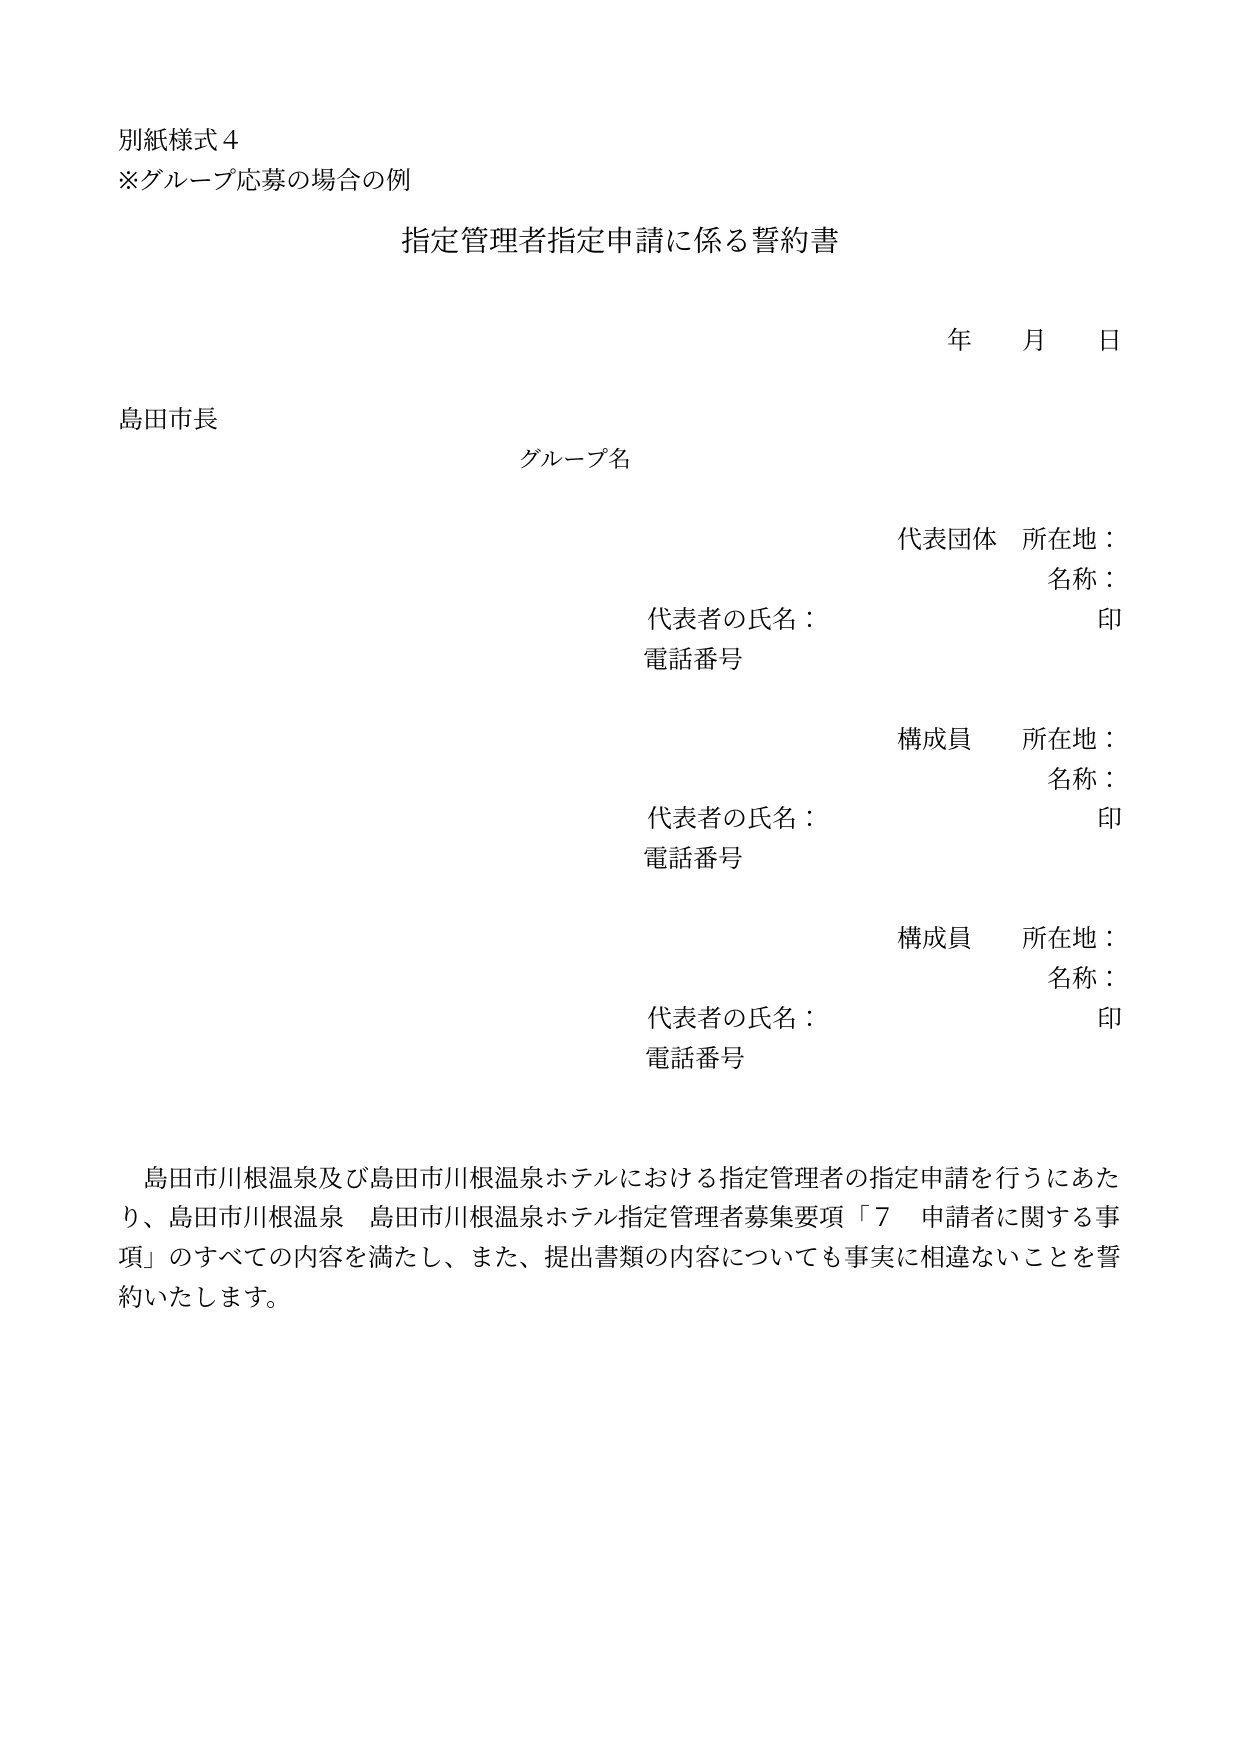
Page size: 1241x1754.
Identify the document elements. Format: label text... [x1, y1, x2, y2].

text 年 月 日 [118, 318, 1122, 358]
text 島田市川根温泉及び島田市川根温泉ホテルにおける指定管理者の指定申請を行うにあたり、島田市川根温泉 島田市川根温泉ホテル指定管理者募集要項「７ 申請者に関する事項」のすべての内容を満たし、また、提出書類の内容についても事実に相違ないことを誓約いたします。 [118, 1156, 1122, 1316]
text 島田市長 [118, 398, 1122, 438]
text 別紙様式４ [118, 119, 1122, 159]
text 名称： [118, 558, 1122, 598]
text 電話番号 [118, 837, 1022, 877]
text 構成員 所在地： [118, 717, 1122, 757]
text 代表者の氏名： 印 [118, 797, 1122, 837]
text 代表者の氏名： 印 [118, 997, 1122, 1037]
text 電話番号 [118, 1037, 1022, 1076]
text 代表団体 所在地： [118, 518, 1122, 558]
text 名称： [118, 757, 1122, 797]
text 名称： [118, 957, 1122, 997]
text 電話番号 [118, 638, 1016, 677]
text ※グループ応募の場合の例 [118, 159, 1122, 199]
text 指定管理者指定申請に係る誓約書 [118, 199, 1122, 278]
text グループ名 [118, 438, 1122, 478]
text 構成員 所在地： [118, 917, 1122, 957]
text 代表者の氏名： 印 [118, 598, 1122, 638]
